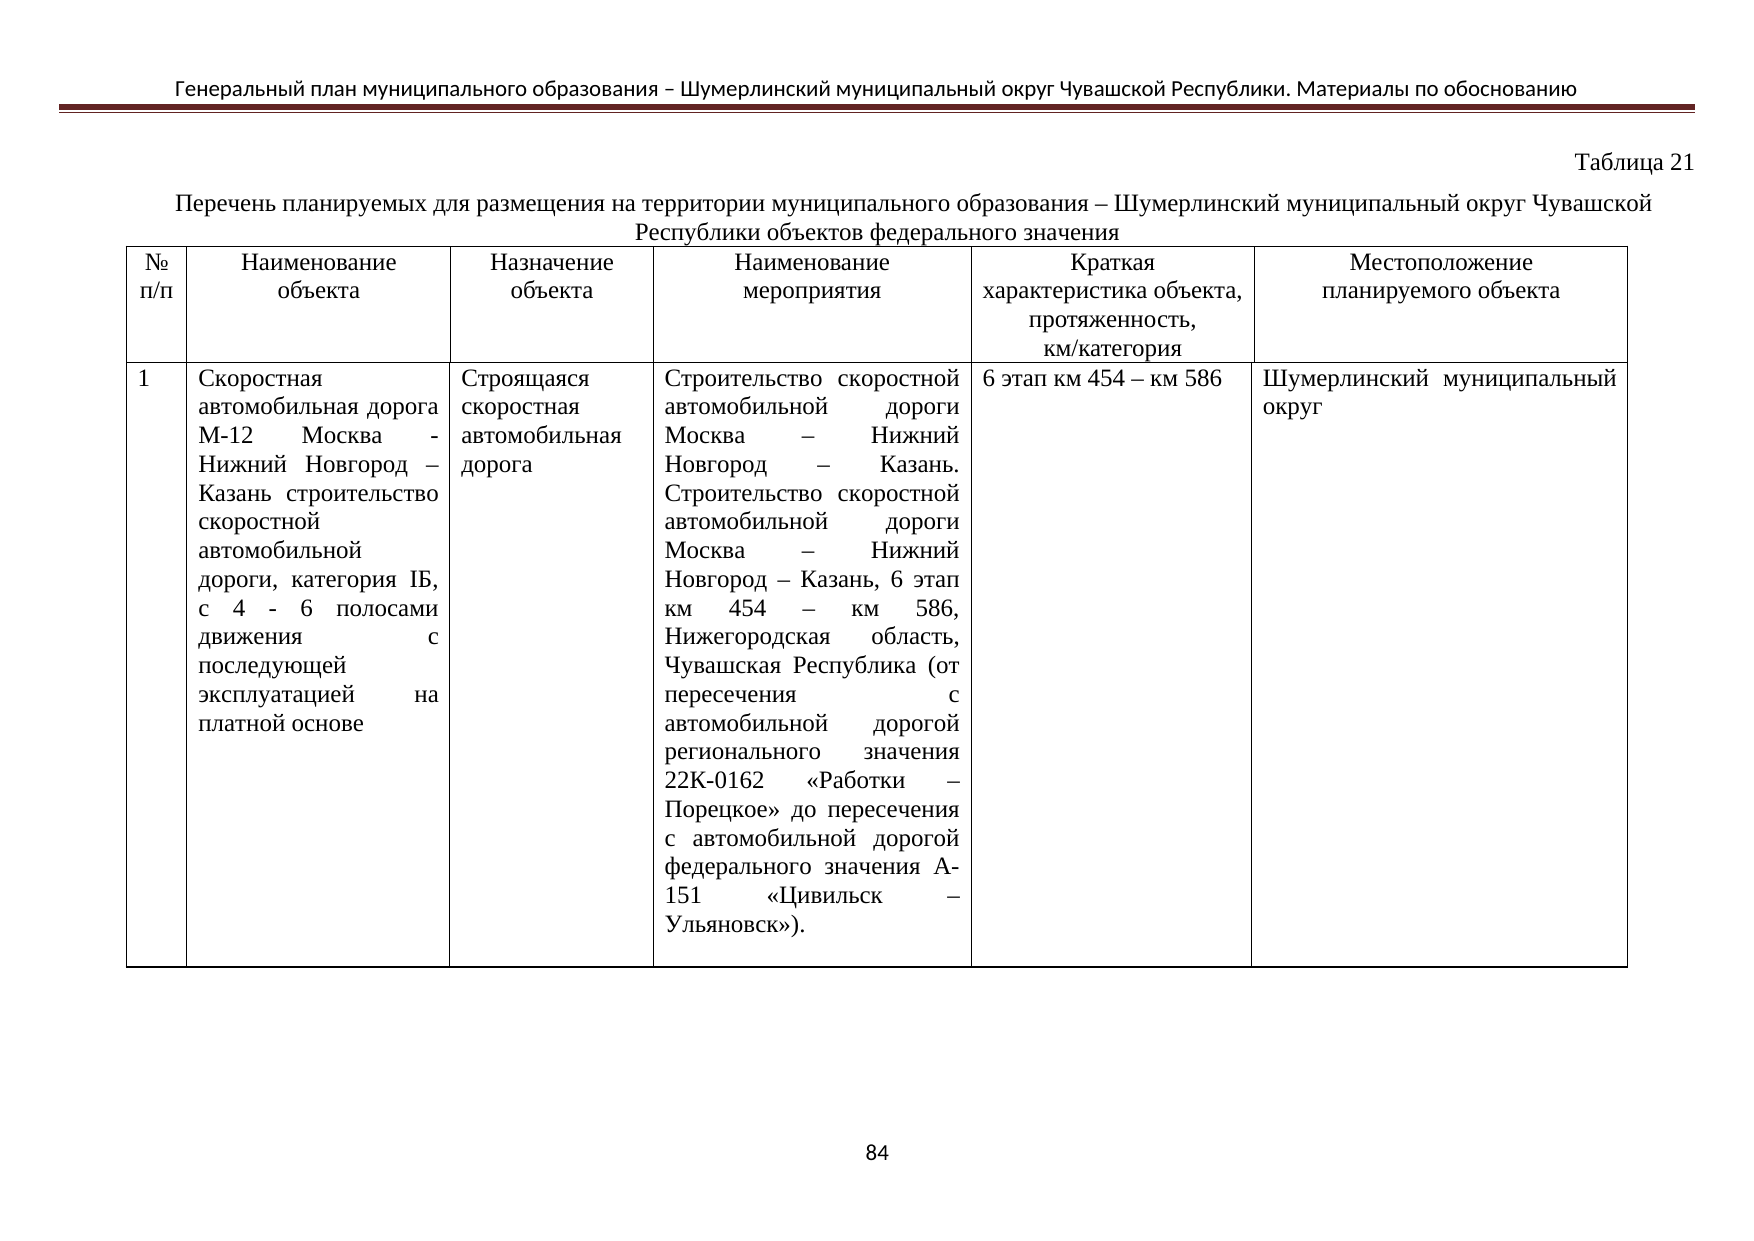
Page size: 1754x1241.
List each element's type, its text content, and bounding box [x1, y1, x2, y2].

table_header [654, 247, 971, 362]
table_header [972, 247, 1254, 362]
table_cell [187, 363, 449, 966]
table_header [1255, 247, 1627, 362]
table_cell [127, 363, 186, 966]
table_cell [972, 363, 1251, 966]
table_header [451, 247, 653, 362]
text Таблица 21 [59, 147, 1695, 176]
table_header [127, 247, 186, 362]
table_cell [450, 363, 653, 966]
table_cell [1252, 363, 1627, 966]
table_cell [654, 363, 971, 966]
text Перечень планируемых для размещения на территории муниципального образования – Шумерлинский муниципальный округ Чувашской Республики объектов федерального значения [59, 188, 1695, 246]
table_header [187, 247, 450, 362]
